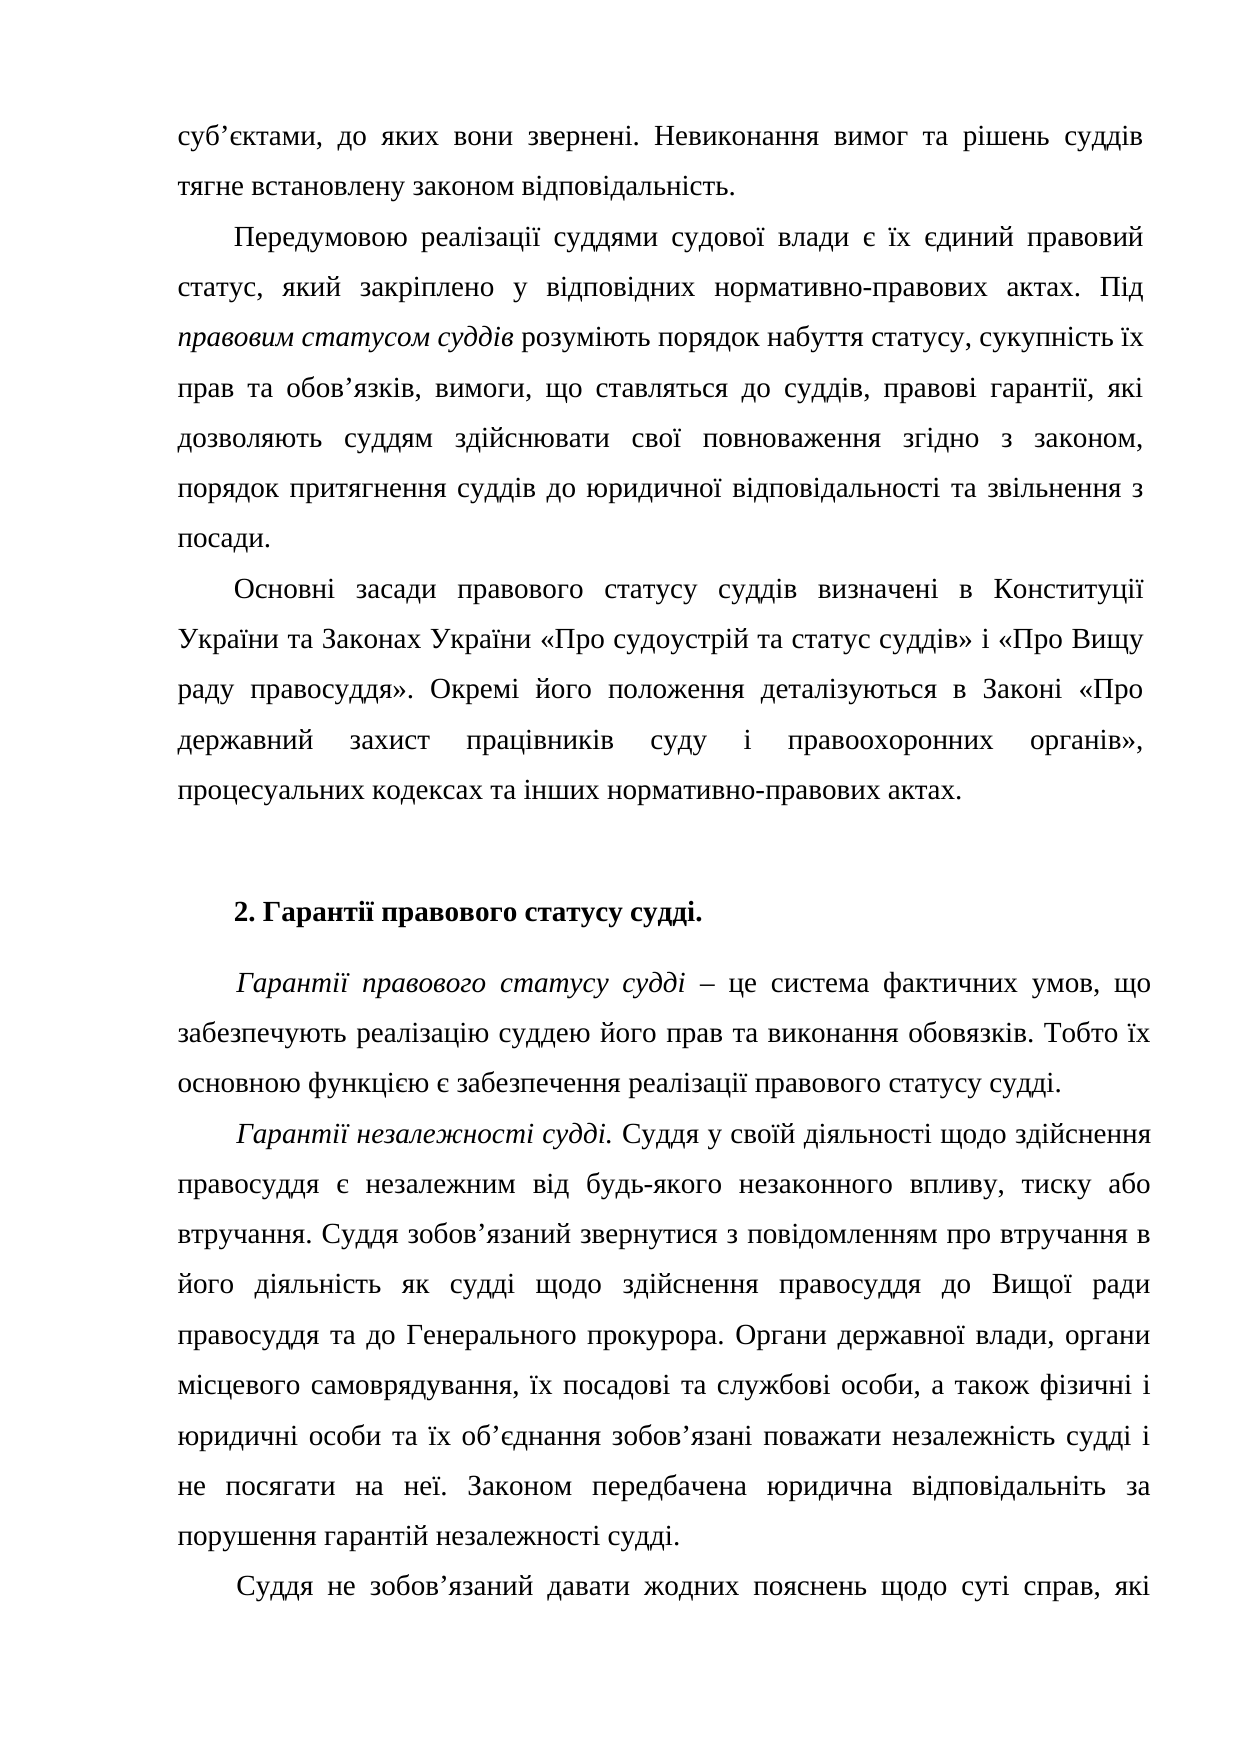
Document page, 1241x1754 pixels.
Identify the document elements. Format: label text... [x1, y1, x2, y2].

text Передумовою реалізації суддями судової влади є їх єдиний правовий статус, який закріплено у відповідних нормативно-правових актах. Під правовим статусом суддів розуміють порядок набуття статусу, сукупність їх прав та обов’язків, вимоги, що ставляться до суддів, правові гарантії, які дозволяють суддям здійснювати свої повноваження згідно з законом, порядок притягнення суддів до юридичної відповідальності та звільнення з посади. [177, 219, 1144, 554]
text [177, 1568, 1152, 1602]
text Основні засади правового статусу суддів визначені в Конституції України та Законах України «Про судоустрій та статус суддів» і «Про Вищу раду правосуддя». Окремі його положення деталізуються в Законі «Про державний захист працівників суду і правоохоронних органів», процесуальних кодексах та інших нормативно-правових актах. [177, 571, 1144, 806]
text 2. Гарантії правового статусу судді. [177, 894, 1144, 927]
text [177, 118, 1144, 202]
text Гарантії правового статусу судді – це система фактичних умов, що забезпечують реалізацію суддею його прав та виконання обовязків. Тобто їх основною функцією є забезпечення реалізації правового статусу судді. [177, 965, 1152, 1099]
text Гарантії незалежності судді. Суддя у своїй діяльності щодо здійснення правосуддя є незалежним від будь-якого незаконного впливу, тиску або втручання. Суддя зобов’язаний звернутися з повідомленням про втручання в його діяльність як судді щодо здійснення правосуддя до Вищої ради правосуддя та до Генерального прокурора. Органи державної влади, органи місцевого самоврядування, їх посадові та службові особи, а також фізичні і юридичні особи та їх об’єднання зобов’язані поважати незалежність судді і не посягати на неї. Законом передбачена юридична відповідальніть за порушення гарантій незалежності судді. [177, 1116, 1152, 1552]
